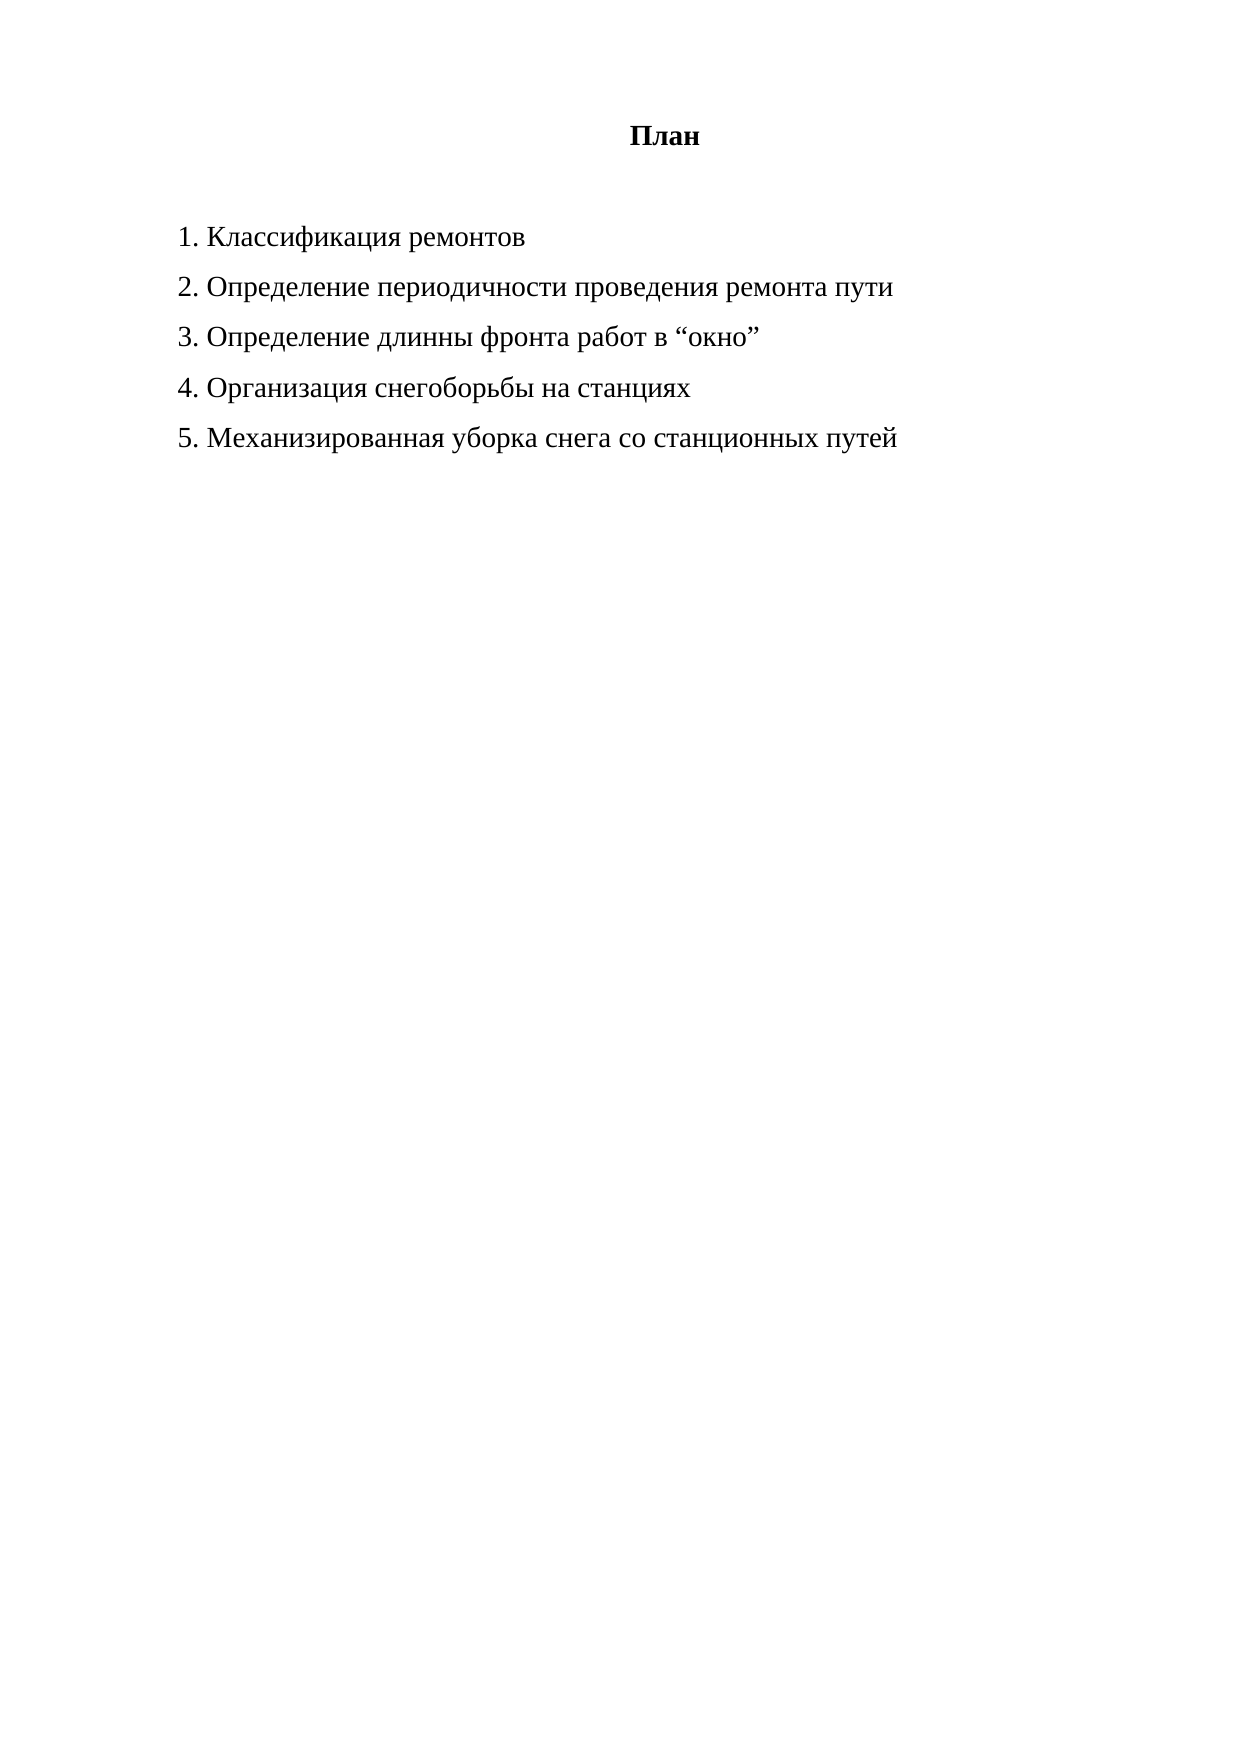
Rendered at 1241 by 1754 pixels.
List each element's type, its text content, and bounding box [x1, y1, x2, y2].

text 1. Классификация ремонтов [177, 219, 1152, 252]
list 2. Определение периодичности проведения ремонта пути [177, 269, 1152, 303]
list 4. Организация снегоборьбы на станциях [177, 370, 1152, 403]
list 3. Определение длинны фронта работ в “окно” [177, 319, 1152, 353]
subtitle План [177, 118, 1152, 152]
list 5. Механизированная уборка снега со станционных путей [177, 420, 1152, 453]
